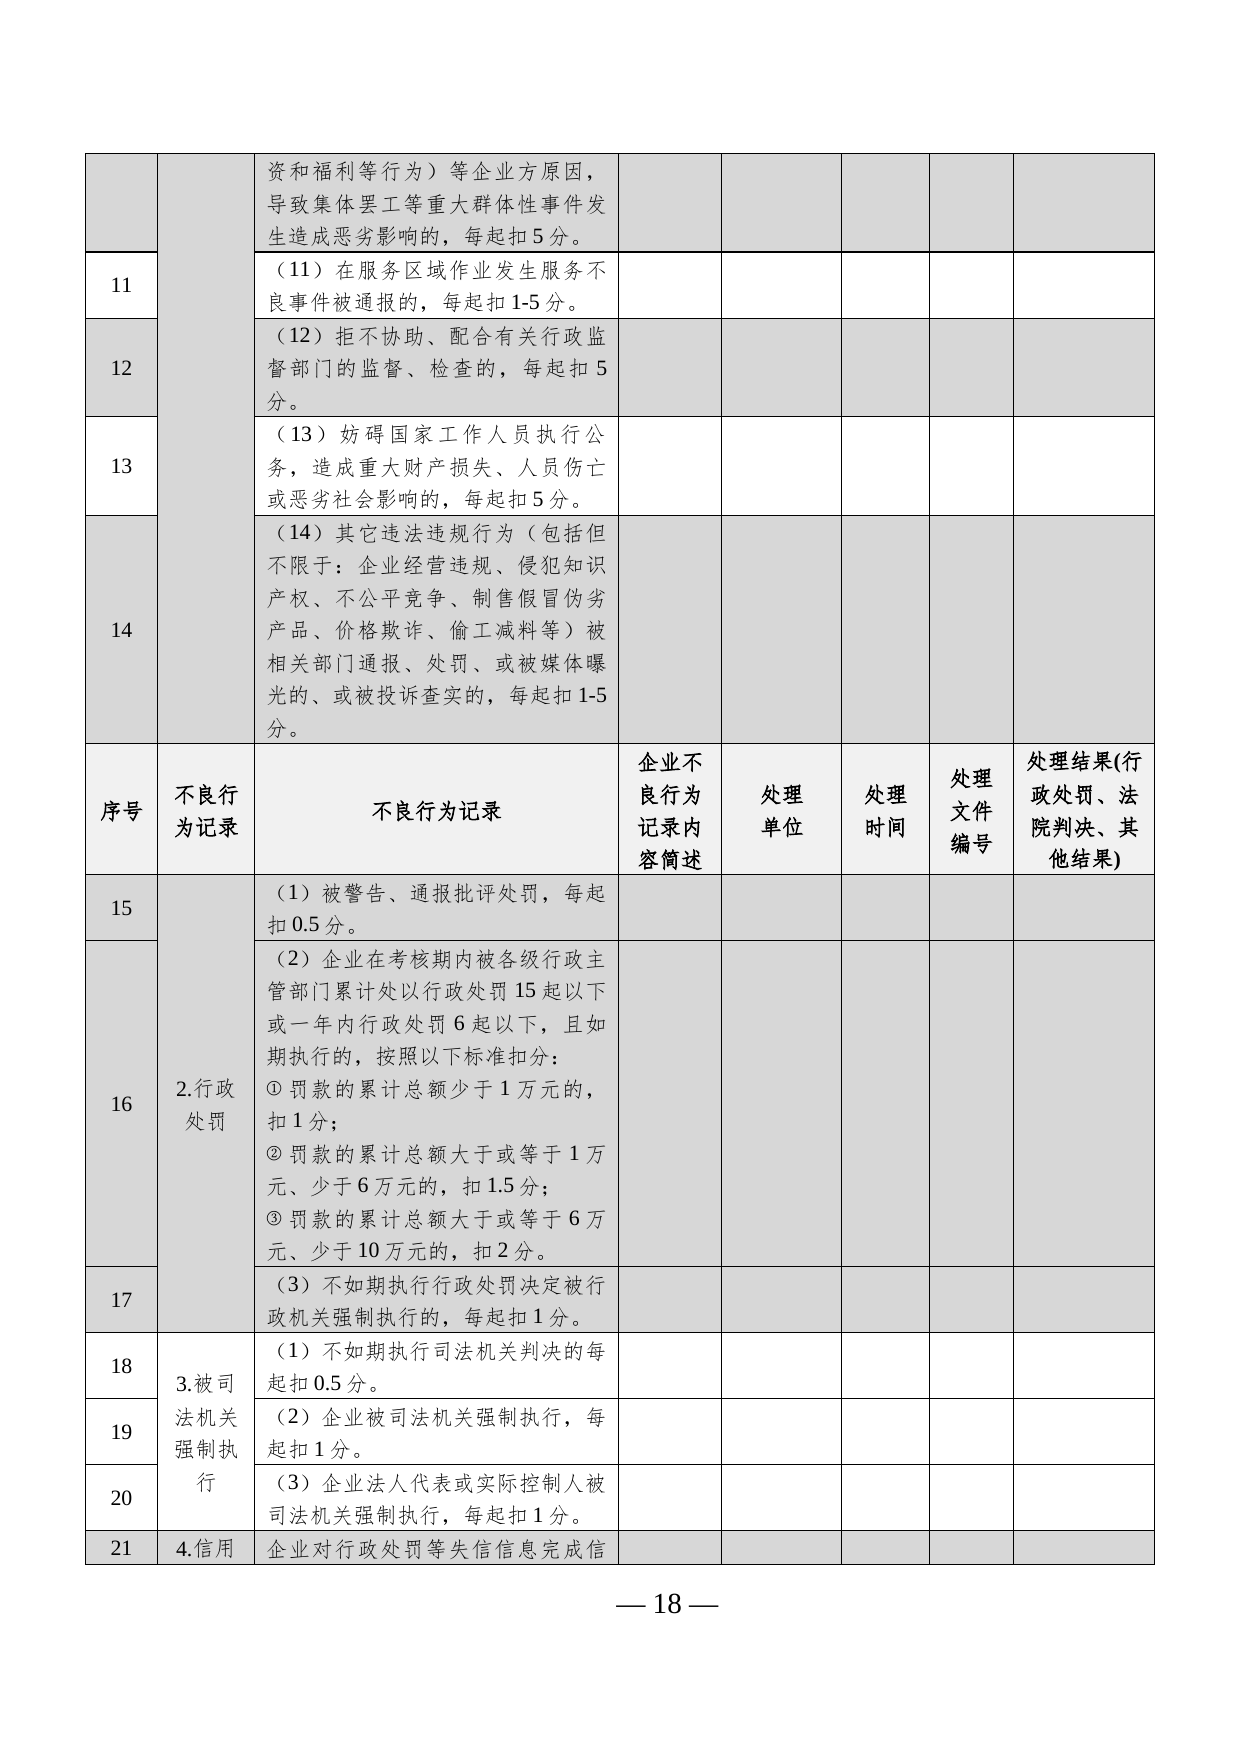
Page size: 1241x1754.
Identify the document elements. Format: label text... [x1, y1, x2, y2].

table_cell [842, 941, 929, 1266]
table_cell [842, 417, 929, 514]
table_cell [930, 875, 1013, 940]
table_cell [842, 1267, 929, 1332]
table_cell [722, 1465, 841, 1530]
table_cell [1014, 1465, 1154, 1530]
table_cell [722, 1399, 841, 1464]
table_cell [722, 875, 841, 940]
table_cell [1014, 253, 1154, 317]
table_cell [1014, 516, 1154, 743]
table_cell 10 [86, 154, 157, 251]
table_cell 18 [86, 1333, 157, 1398]
table_cell [930, 253, 1013, 317]
table_cell [842, 253, 929, 317]
table_cell [842, 1333, 929, 1398]
table_cell 4.信用修复 [158, 1531, 254, 1564]
table_cell [842, 154, 929, 251]
table_cell 2.行政处罚 [158, 875, 254, 1332]
table_cell （2）企业被司法机关强制执行，每起扣1分。 [255, 1399, 618, 1464]
table_cell 17 [86, 1267, 157, 1332]
table_cell [842, 319, 929, 416]
table_cell 21 [86, 1531, 157, 1564]
table_cell 16 [86, 941, 157, 1266]
table_cell [1014, 319, 1154, 416]
table_cell 14 [86, 516, 157, 743]
table_cell [1014, 1531, 1154, 1564]
table_cell [1014, 1333, 1154, 1398]
table_cell [930, 417, 1013, 514]
table_cell [619, 1465, 721, 1530]
table_cell [619, 417, 721, 514]
table_cell 序号 [86, 744, 157, 874]
table_cell [1014, 417, 1154, 514]
table_cell （11）在服务区域作业发生服务不良事件被通报的，每起扣1-5分。 [255, 253, 618, 317]
table_cell 12 [86, 319, 157, 416]
table_cell 企业不良行为记录内容简述 [619, 744, 721, 874]
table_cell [255, 1531, 618, 1564]
table_cell 处理结果(行政处罚、法院判决、其他结果) [1014, 744, 1154, 874]
table_cell [842, 875, 929, 940]
table_cell [722, 154, 841, 251]
table_cell （13）妨碍国家工作人员执行公务，造成重大财产损失、人员伤亡或恶劣社会影响的，每起扣5分。 [255, 417, 618, 514]
table_cell [722, 319, 841, 416]
table_cell [722, 1531, 841, 1564]
table_cell [619, 1399, 721, 1464]
table_cell [842, 1399, 929, 1464]
table_cell [722, 516, 841, 743]
table_cell [619, 319, 721, 416]
table_cell [930, 516, 1013, 743]
table_cell [930, 941, 1013, 1266]
table_cell 处理 时间 [842, 744, 929, 874]
table_cell [722, 941, 841, 1266]
table_cell [619, 253, 721, 317]
table_cell 20 [86, 1465, 157, 1530]
table_cell [619, 875, 721, 940]
table_cell [1014, 154, 1154, 251]
table_cell [722, 253, 841, 317]
table_cell [619, 1267, 721, 1332]
table_cell [722, 1333, 841, 1398]
table_cell [619, 1531, 721, 1564]
table_cell 不良行为记录 [158, 744, 254, 874]
table_cell （3）企业法人代表或实际控制人被司法机关强制执行，每起扣1分。 [255, 1465, 618, 1530]
table_cell 不良行为记录 [255, 744, 618, 874]
table_cell [722, 1267, 841, 1332]
table_cell （1）不如期执行司法机关判决的每起扣0.5分。 [255, 1333, 618, 1398]
table_cell 13 [86, 417, 157, 514]
table_cell 15 [86, 875, 157, 940]
table_cell [1014, 875, 1154, 940]
table_cell （12）拒不协助、配合有关行政监督部门的监督、检查的，每起扣5分。 [255, 319, 618, 416]
table_cell [930, 319, 1013, 416]
table_cell [1014, 1267, 1154, 1332]
table_cell [930, 1465, 1013, 1530]
table_cell [1014, 941, 1154, 1266]
table_cell （14）其它违法违规行为（包括但不限于：企业经营违规、侵犯知识产权、不公平竞争、制售假冒伪劣产品、价格欺诈、偷工减料等）被相关部门通报、处罚、或被媒体曝光的、或被投诉查实的，每起扣1-5分。 [255, 516, 618, 743]
table_cell [619, 516, 721, 743]
table_cell 处理文件编号 [930, 744, 1013, 874]
table_cell 处理 单位 [722, 744, 841, 874]
table_cell （2）企业在考核期内被各级行政主管部门累计处以行政处罚15起以下或一年内行政处罚6起以下，且如期执行的，按照以下标准扣分： ①罚款的累计总额少于1万元的，扣1分； ②罚款的累计总额大于或等于1万元、少于6万元的，扣1.5分； ③罚款的累计总额大于或等于6万元、少于10万元的，扣2分。 [255, 941, 618, 1266]
table_cell [619, 1333, 721, 1398]
table_cell [722, 417, 841, 514]
table_cell [930, 1531, 1013, 1564]
table_cell [930, 154, 1013, 251]
table_cell [619, 941, 721, 1266]
table_cell [842, 1531, 929, 1564]
table_cell （1）被警告、通报批评处罚，每起扣0.5分。 [255, 875, 618, 940]
table_cell [930, 1267, 1013, 1332]
table_cell [842, 1465, 929, 1530]
table_cell [619, 154, 721, 251]
table_cell 19 [86, 1399, 157, 1464]
table_cell （3）不如期执行行政处罚决定被行政机关强制执行的，每起扣1分。 [255, 1267, 618, 1332]
table_cell 11 [86, 253, 157, 317]
table_cell [842, 516, 929, 743]
table_cell [930, 1399, 1013, 1464]
table_cell [1014, 1399, 1154, 1464]
table_cell [930, 1333, 1013, 1398]
table_cell 3.被司法机关强制执行 [158, 1333, 254, 1530]
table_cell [255, 154, 618, 251]
